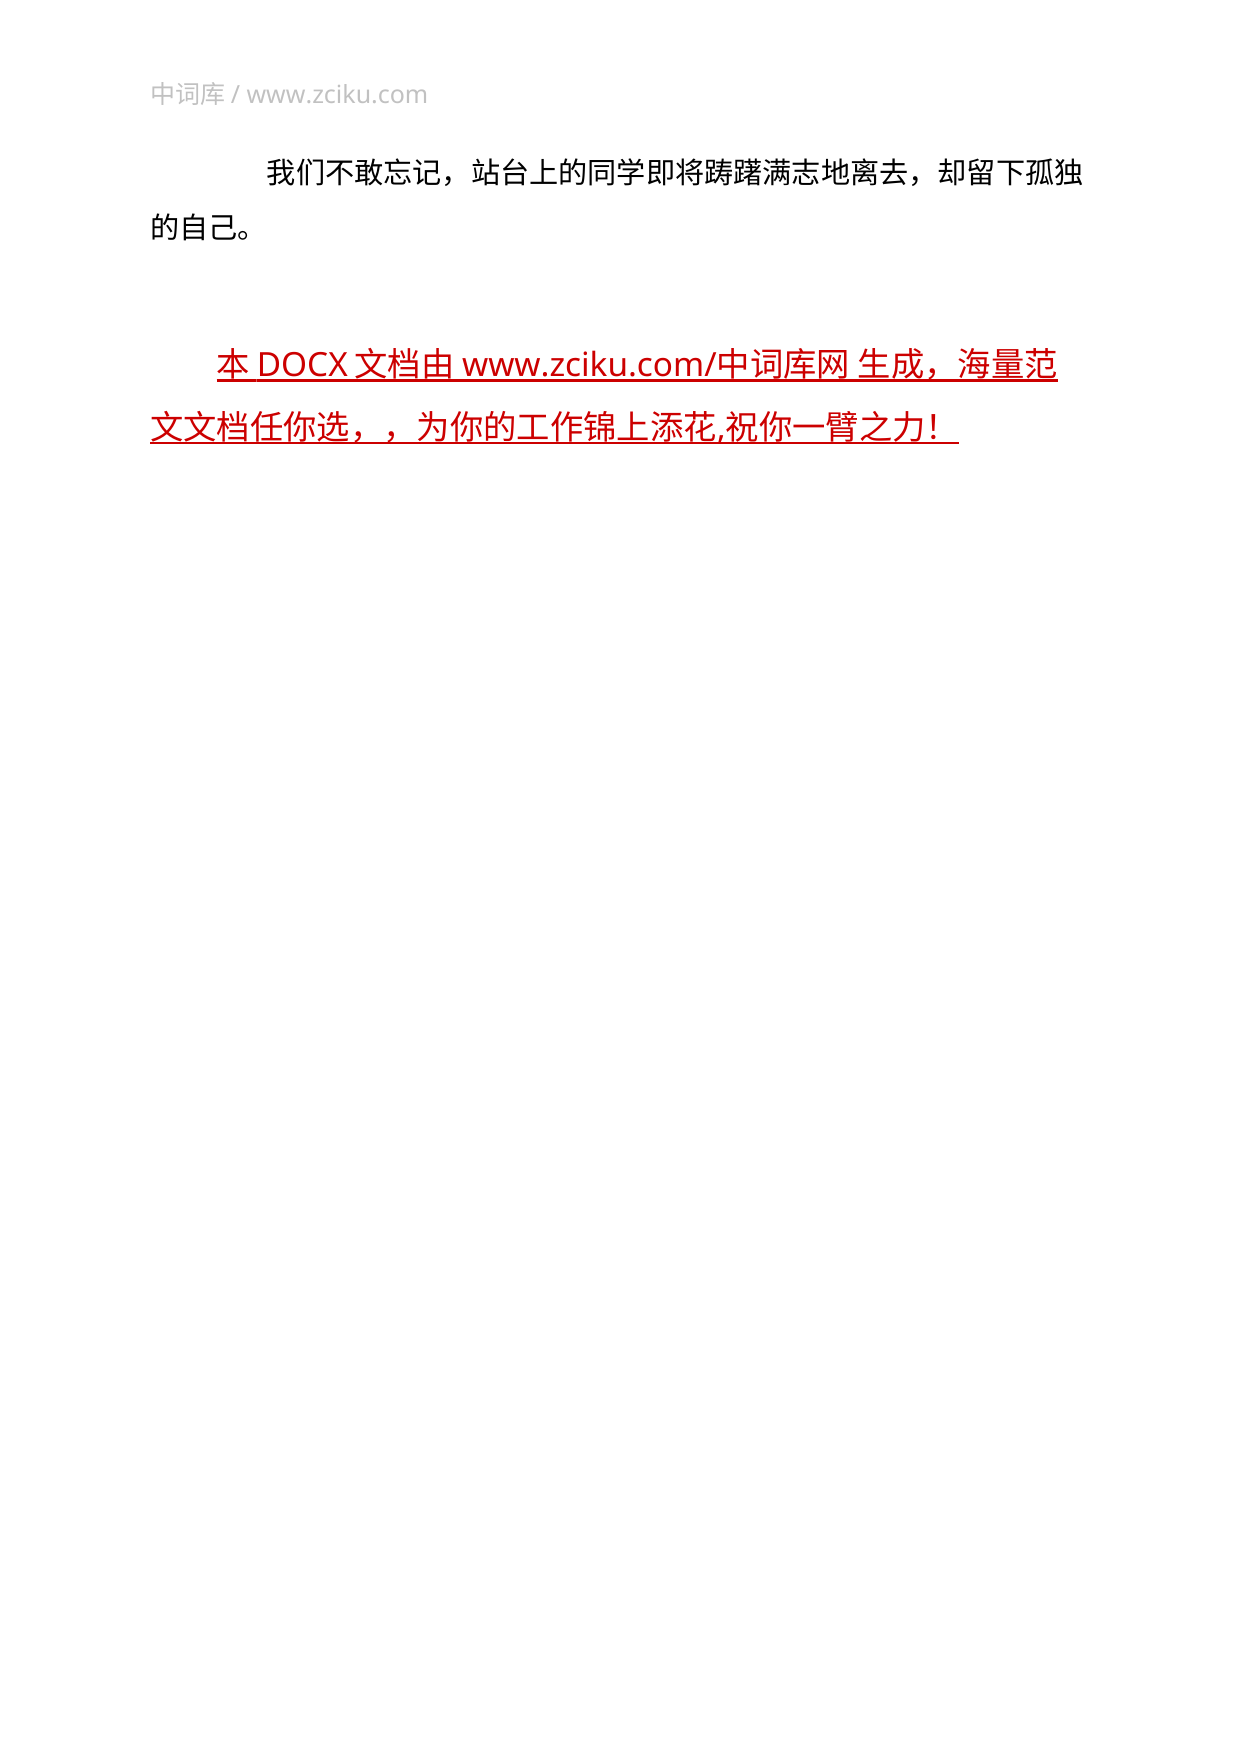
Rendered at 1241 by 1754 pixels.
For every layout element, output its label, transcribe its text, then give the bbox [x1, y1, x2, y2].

text 本DOCX文档由 www.zciku.com/中词库网 生成，海量范文文档任你选，，为你的工作锦上添花,祝你一臂之力！ [150, 338, 1090, 449]
text 我们不敢忘记，站台上的同学即将踌躇满志地离去，却留下孤独的自己。 [150, 150, 1090, 247]
